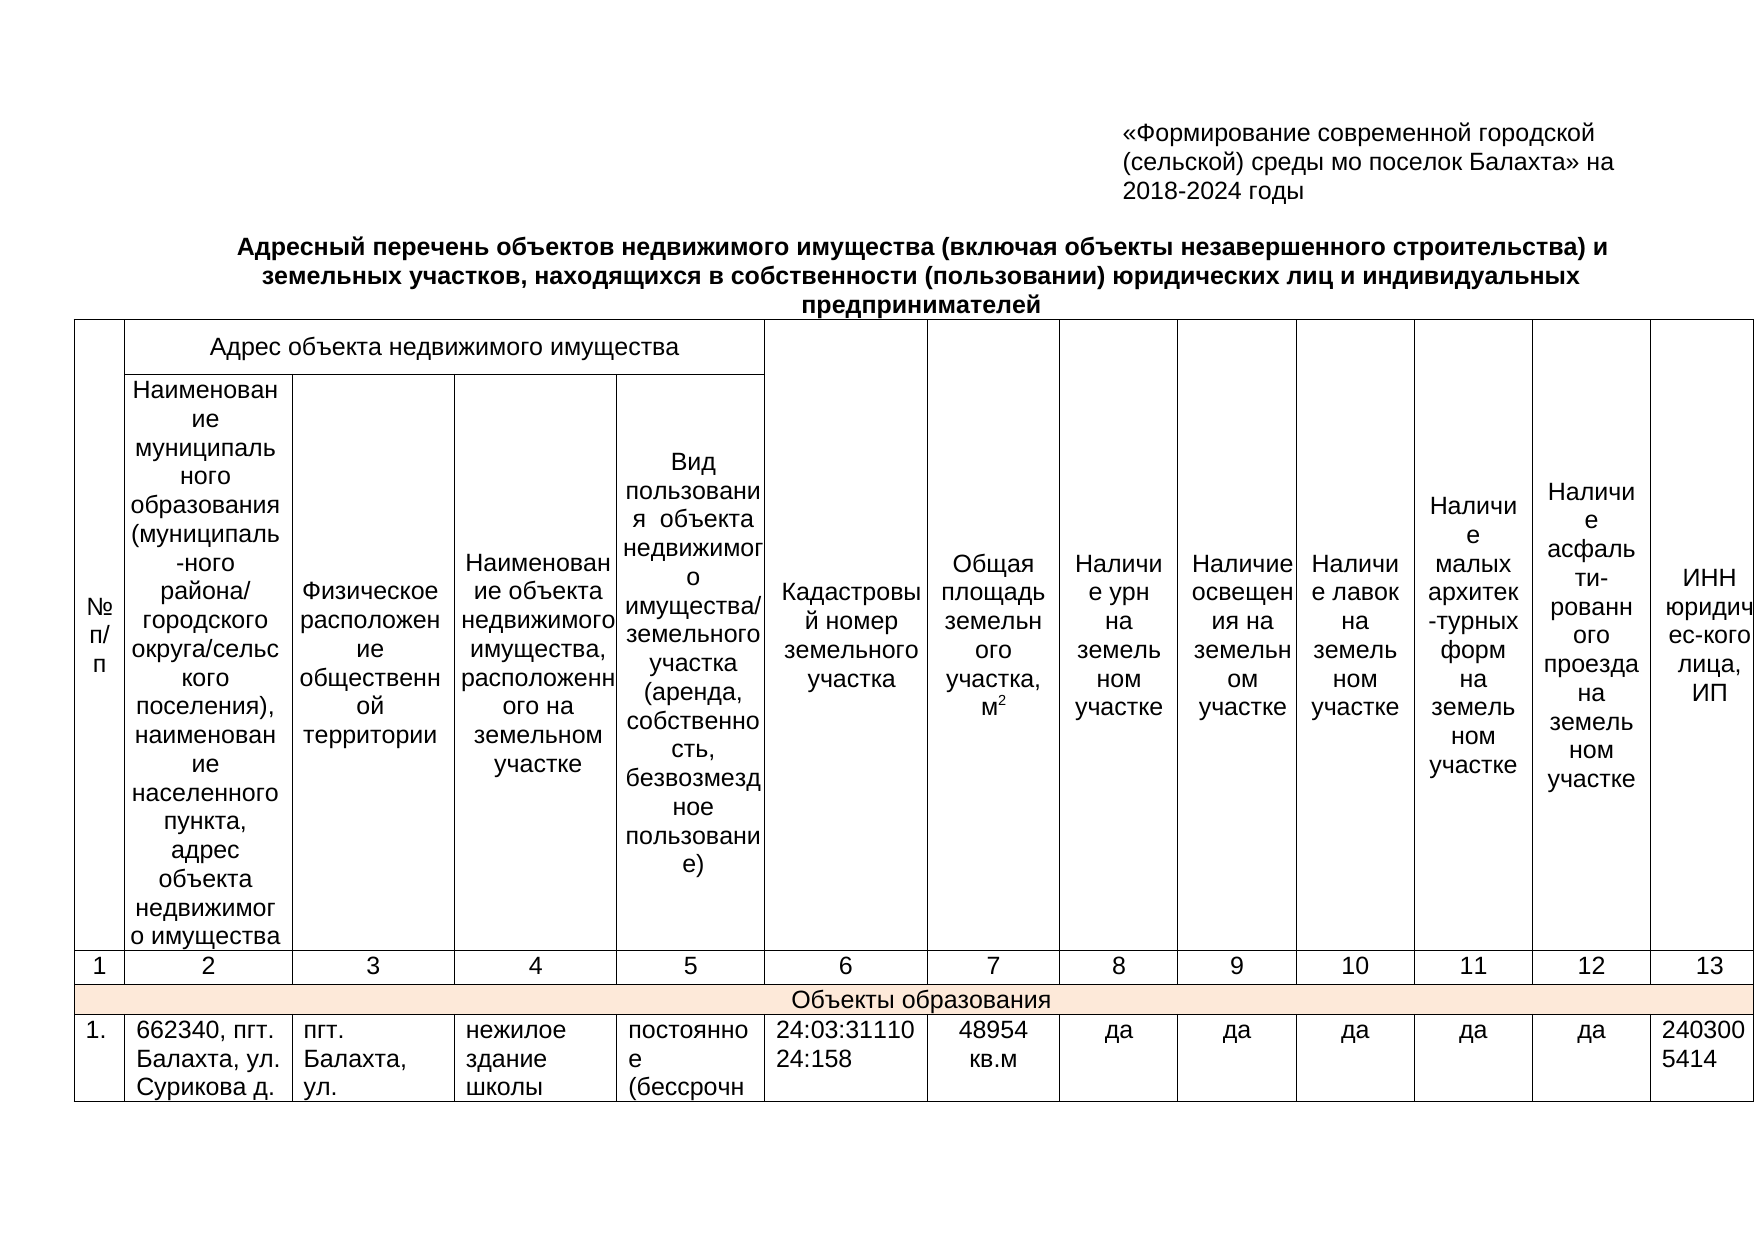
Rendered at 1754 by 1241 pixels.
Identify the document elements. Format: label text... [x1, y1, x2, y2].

table_header № п/п [75, 320, 124, 950]
table_cell да [1178, 1015, 1296, 1101]
table_cell 12 [1533, 951, 1650, 984]
table_cell 1. [75, 1015, 124, 1101]
table_cell 5 [617, 951, 764, 984]
table_header Наличие малых архитек-турных форм на земельном участке [1415, 320, 1532, 950]
table_header Наличие урн на земельном участке [1060, 320, 1177, 950]
table_cell 10 [1297, 951, 1414, 984]
table_cell 2 [125, 951, 292, 984]
text Адресный перечень объектов недвижимого имущества (включая объекты незавершенного строительства) и земельных участков, находящихся в собственности (пользовании) юридических лиц и индивидуальных предпринимателей [177, 232, 1665, 319]
table_cell да [1297, 1015, 1414, 1101]
table_cell 1 [75, 951, 124, 984]
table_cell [293, 1015, 454, 1101]
table_cell 24:03:3111024:158 [765, 1015, 927, 1101]
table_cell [617, 1015, 764, 1101]
table_cell 48954 кв.м [928, 1015, 1059, 1101]
table_cell 11 [1415, 951, 1532, 984]
table_cell Наименование муниципального образования (муниципаль-ного района/ городского округа/сельского поселения), наименование населенного пункта, адрес объекта недвижимого имущества [125, 375, 292, 950]
table_cell 6 [765, 951, 927, 984]
table_header Кадастровый номер земельного участка [765, 320, 927, 950]
table_cell 4 [455, 951, 616, 984]
table_header Наличие лавок на земельном участке [1297, 320, 1414, 950]
table_cell Объекты образования [75, 985, 1753, 1014]
table_cell да [1060, 1015, 1177, 1101]
table_header Адрес объекта недвижимого имущества [125, 320, 764, 374]
table_cell Вид пользования объекта недвижимого имущества/ земельного участка (аренда, собственность, безвозмездное пользование) [617, 375, 764, 950]
table_header Наличие освещения на земельном участке [1178, 320, 1296, 950]
text «Формирование современной городской (сельской) среды мо поселок Балахта» на 2018-2024 годы [1122, 118, 1665, 204]
table_cell 8 [1060, 951, 1177, 984]
table_cell да [1415, 1015, 1532, 1101]
table_cell 13 [1651, 951, 1753, 984]
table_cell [125, 1015, 292, 1101]
table_cell 2403005414 [1651, 1015, 1753, 1101]
table_cell да [1533, 1015, 1650, 1101]
table_header Общая площадь земельного участка, м2 [928, 320, 1059, 950]
table_header Наличие асфальти-рованного проезда на земельном участке [1533, 320, 1650, 950]
table_cell 3 [293, 951, 454, 984]
table_cell 7 [928, 951, 1059, 984]
table_cell Наименование объекта недвижимого имущества, расположенного на земельном участке [455, 375, 616, 950]
table_header ИНН юридичес-кого лица, ИП [1651, 320, 1753, 950]
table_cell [455, 1015, 616, 1101]
table_cell Физическое расположение общественной территории [293, 375, 454, 950]
table_cell 9 [1178, 951, 1296, 984]
